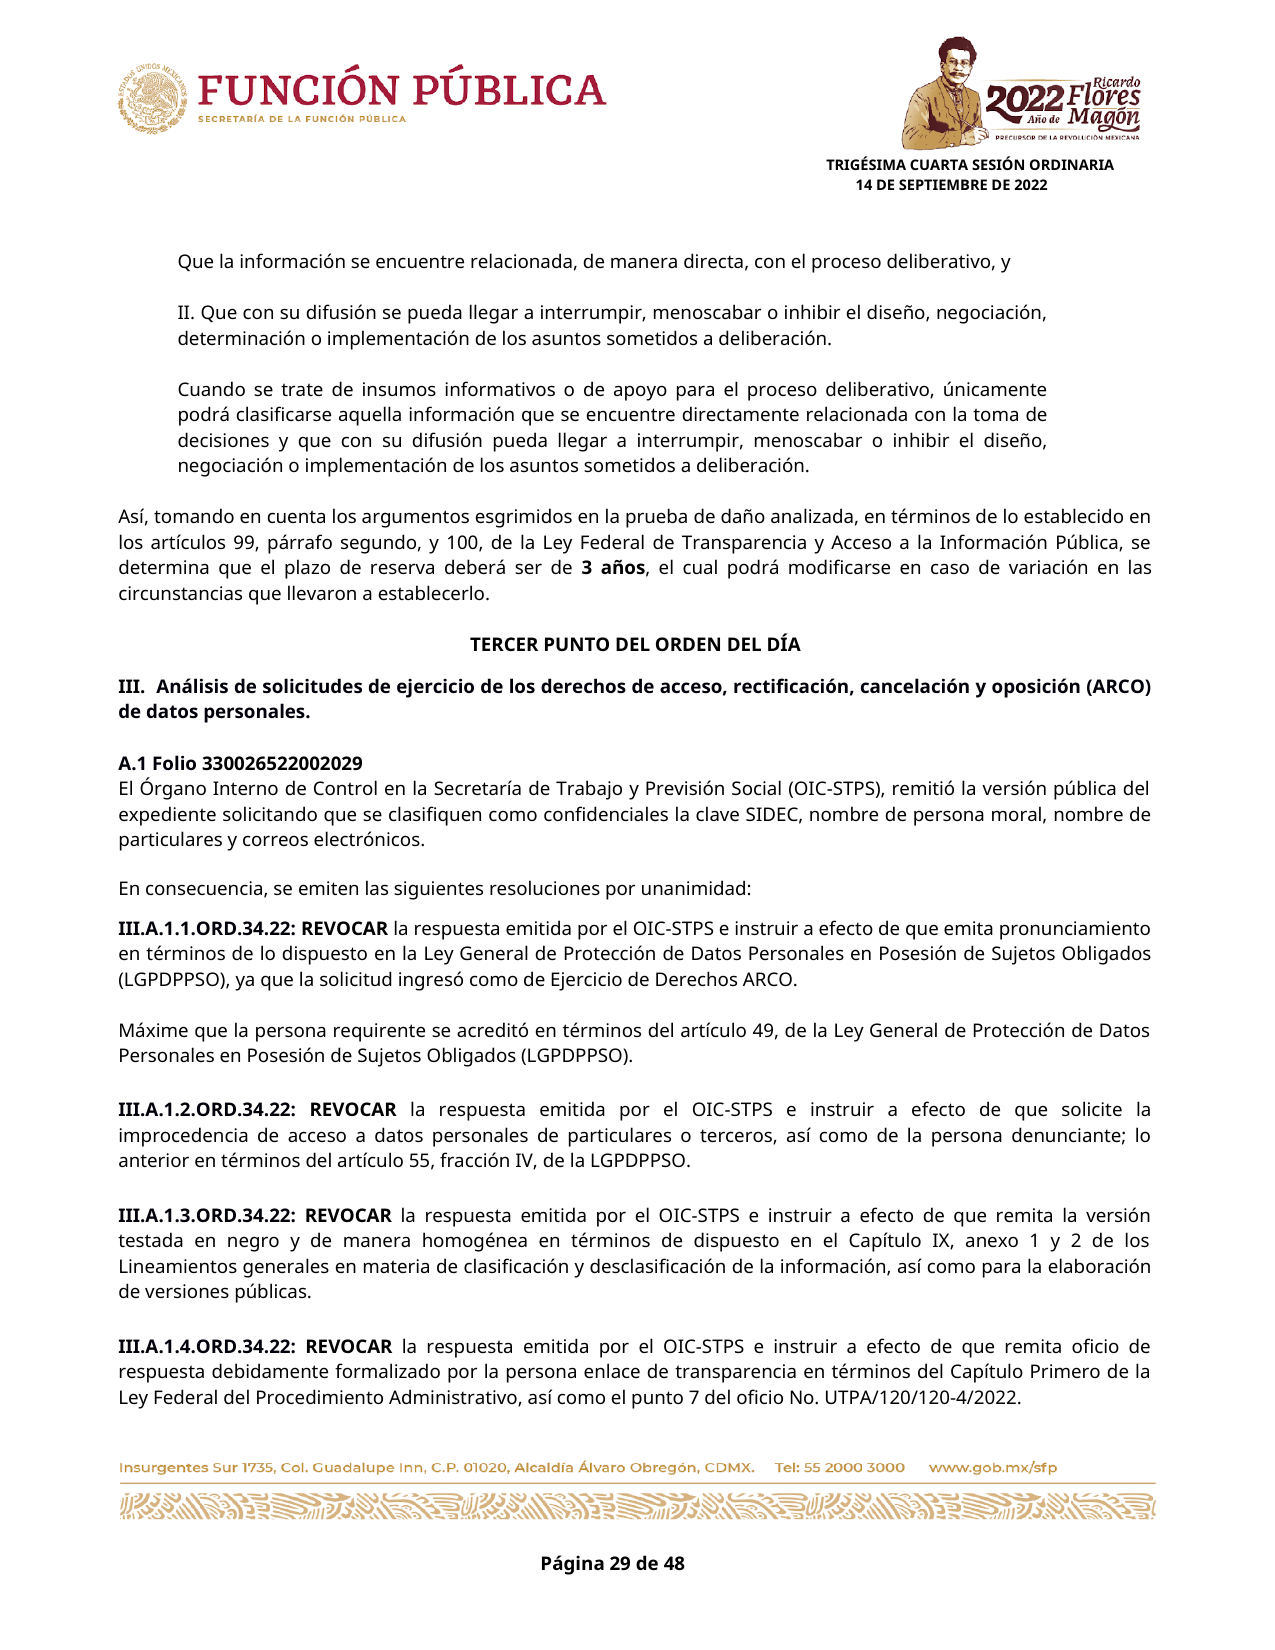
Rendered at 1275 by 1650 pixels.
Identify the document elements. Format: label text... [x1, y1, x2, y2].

text III. Análisis de solicitudes de ejercicio de los derechos de acceso, rectificación, cancelación y oposición (ARCO) de datos personales. [118, 673, 1152, 724]
text Que la información se encuentre relacionada, de manera directa, con el proceso deliberativo, y [177, 248, 1048, 274]
text Cuando se trate de insumos informativos o de apoyo para el proceso deliberativo, únicamente podrá clasificarse aquella información que se encuentre directamente relacionada con la toma de decisiones y que con su difusión pueda llegar a interrumpir, menoscabar o inhibir el diseño, negociación o implementación de los asuntos sometidos a deliberación. [177, 376, 1048, 478]
text III.A.1.1.ORD.34.22: REVOCAR la respuesta emitida por el OIC-STPS e instruir a efecto de que emita pronunciamiento en términos de lo dispuesto en la Ley General de Protección de Datos Personales en Posesión de Sujetos Obligados (LGPDPPSO), ya que la solicitud ingresó como de Ejercicio de Derechos ARCO. [118, 915, 1152, 991]
text TERCER PUNTO DEL ORDEN DEL DÍA [118, 631, 1152, 657]
picture [0, 1440, 1273, 1539]
text III.A.1.2.ORD.34.22: REVOCAR la respuesta emitida por el OIC-STPS e instruir a efecto de que solicite la improcedencia de acceso a datos personales de particulares o terceros, así como de la persona denunciante; lo anterior en términos del artículo 55, fracción IV, de la LGPDPPSO. [118, 1097, 1152, 1173]
text Así, tomando en cuenta los argumentos esgrimidos en la prueba de daño analizada, en términos de lo establecido en los artículos 99, párrafo segundo, y 100, de la Ley Federal de Transparencia y Acceso a la Información Pública, se determina que el plazo de reserva deberá ser de 3 años, el cual podrá modificarse en caso de variación en las circunstancias que llevaron a establecerlo. [118, 503, 1152, 606]
text Máxime que la persona requirente se acreditó en términos del artículo 49, de la Ley General de Protección de Datos Personales en Posesión de Sujetos Obligados (LGPDPPSO). [118, 1017, 1152, 1068]
text A.1 Folio 330026522002029 [118, 750, 1152, 775]
text II. Que con su difusión se pueda llegar a interrumpir, menoscabar o inhibir el diseño, negociación, determinación o implementación de los asuntos sometidos a deliberación. [177, 299, 1048, 350]
text El Órgano Interno de Control en la Secretaría de Trabajo y Previsión Social (OIC-STPS), remitió la versión pública del expediente solicitando que se clasifiquen como confidenciales la clave SIDEC, nombre de persona moral, nombre de particulares y correos electrónicos. [118, 775, 1152, 852]
text III.A.1.4.ORD.34.22: REVOCAR la respuesta emitida por el OIC-STPS e instruir a efecto de que remita oficio de respuesta debidamente formalizado por la persona enlace de transparencia en términos del Capítulo Primero de la Ley Federal del Procedimiento Administrativo, así como el punto 7 del oficio No. UTPA/120/120-4/2022. [118, 1333, 1152, 1409]
picture [0, 2, 1259, 163]
text En consecuencia, se emiten las siguientes resoluciones por unanimidad: [118, 875, 1152, 900]
text III.A.1.3.ORD.34.22: REVOCAR la respuesta emitida por el OIC-STPS e instruir a efecto de que remita la versión testada en negro y de manera homogénea en términos de dispuesto en el Capítulo IX, anexo 1 y 2 de los Lineamientos generales en materia de clasificación y desclasificación de la información, así como para la elaboración de versiones públicas. [118, 1202, 1152, 1304]
